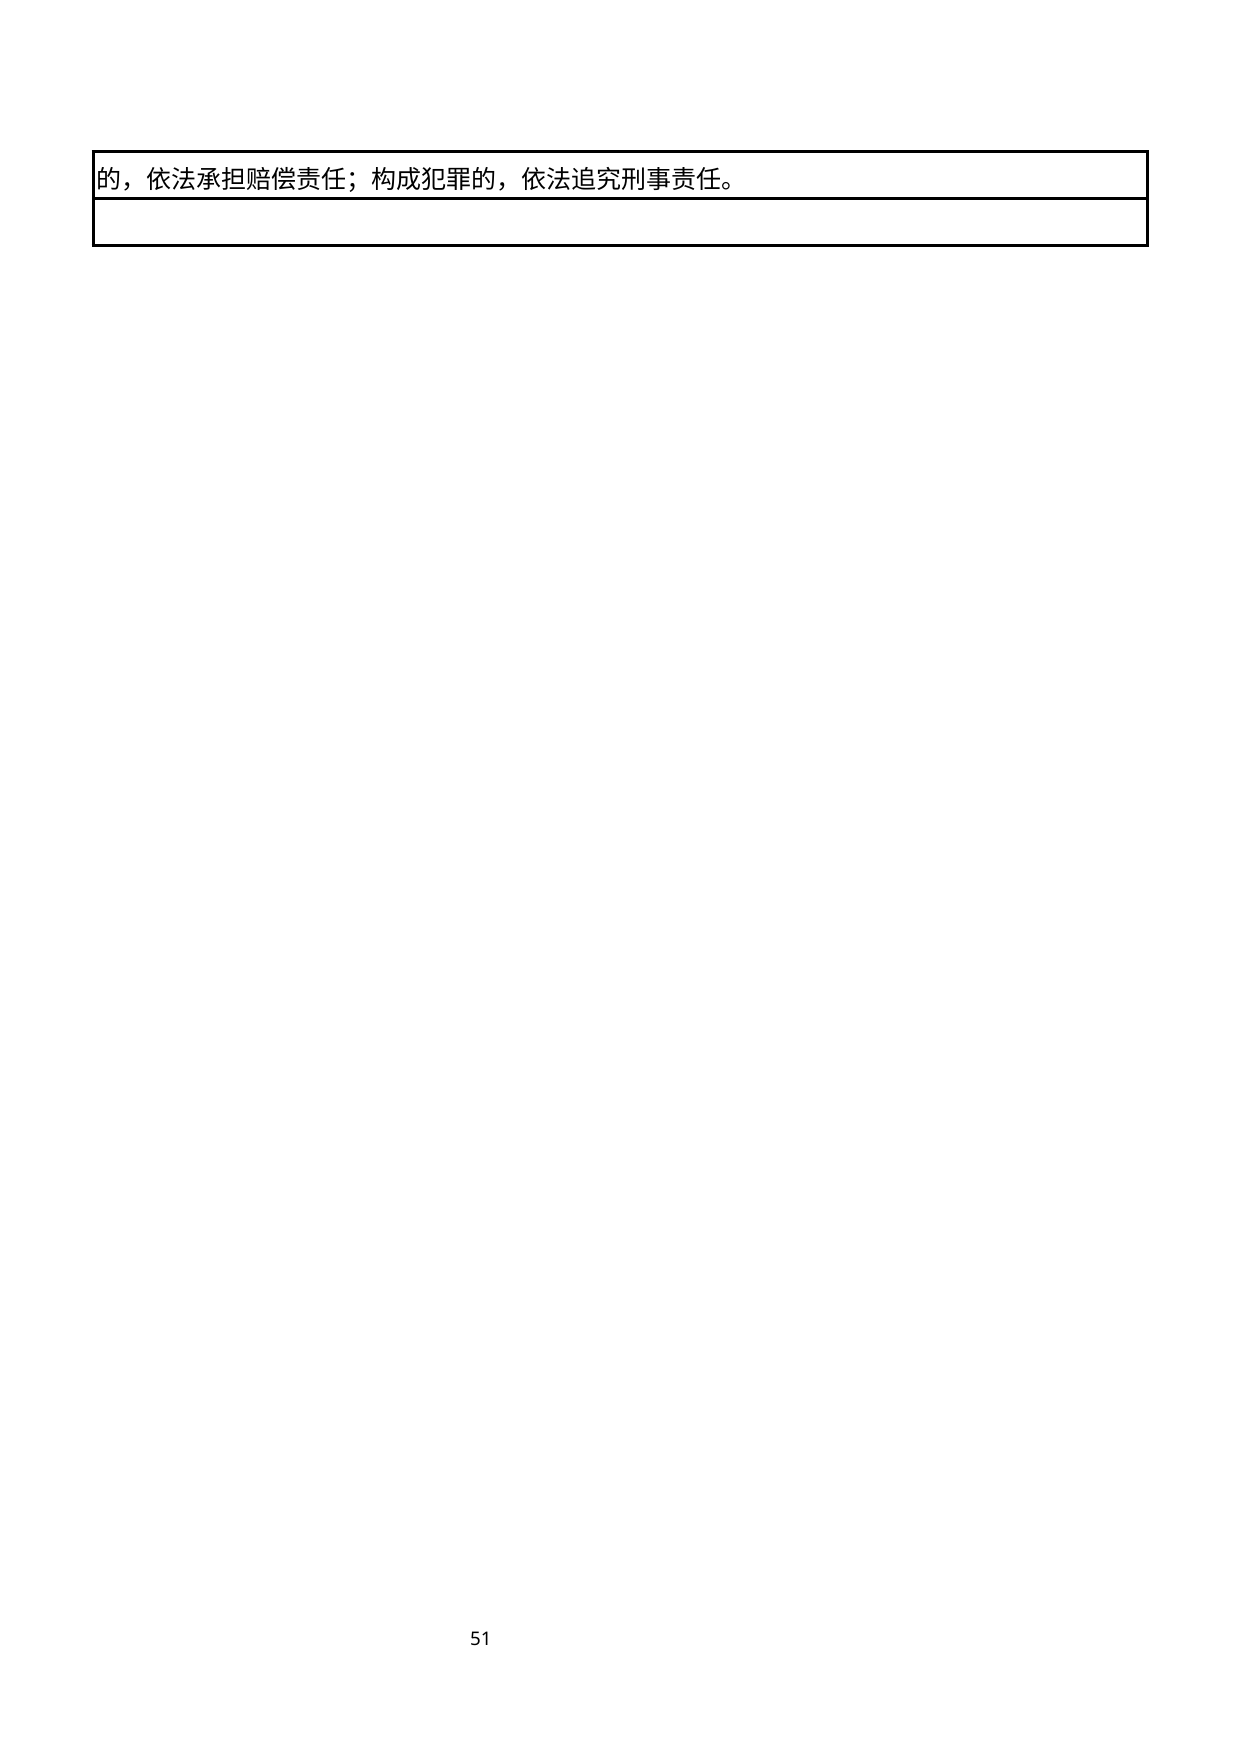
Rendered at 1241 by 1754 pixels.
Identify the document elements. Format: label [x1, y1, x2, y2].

table_cell [95, 153, 1146, 197]
table_cell [95, 200, 1146, 244]
